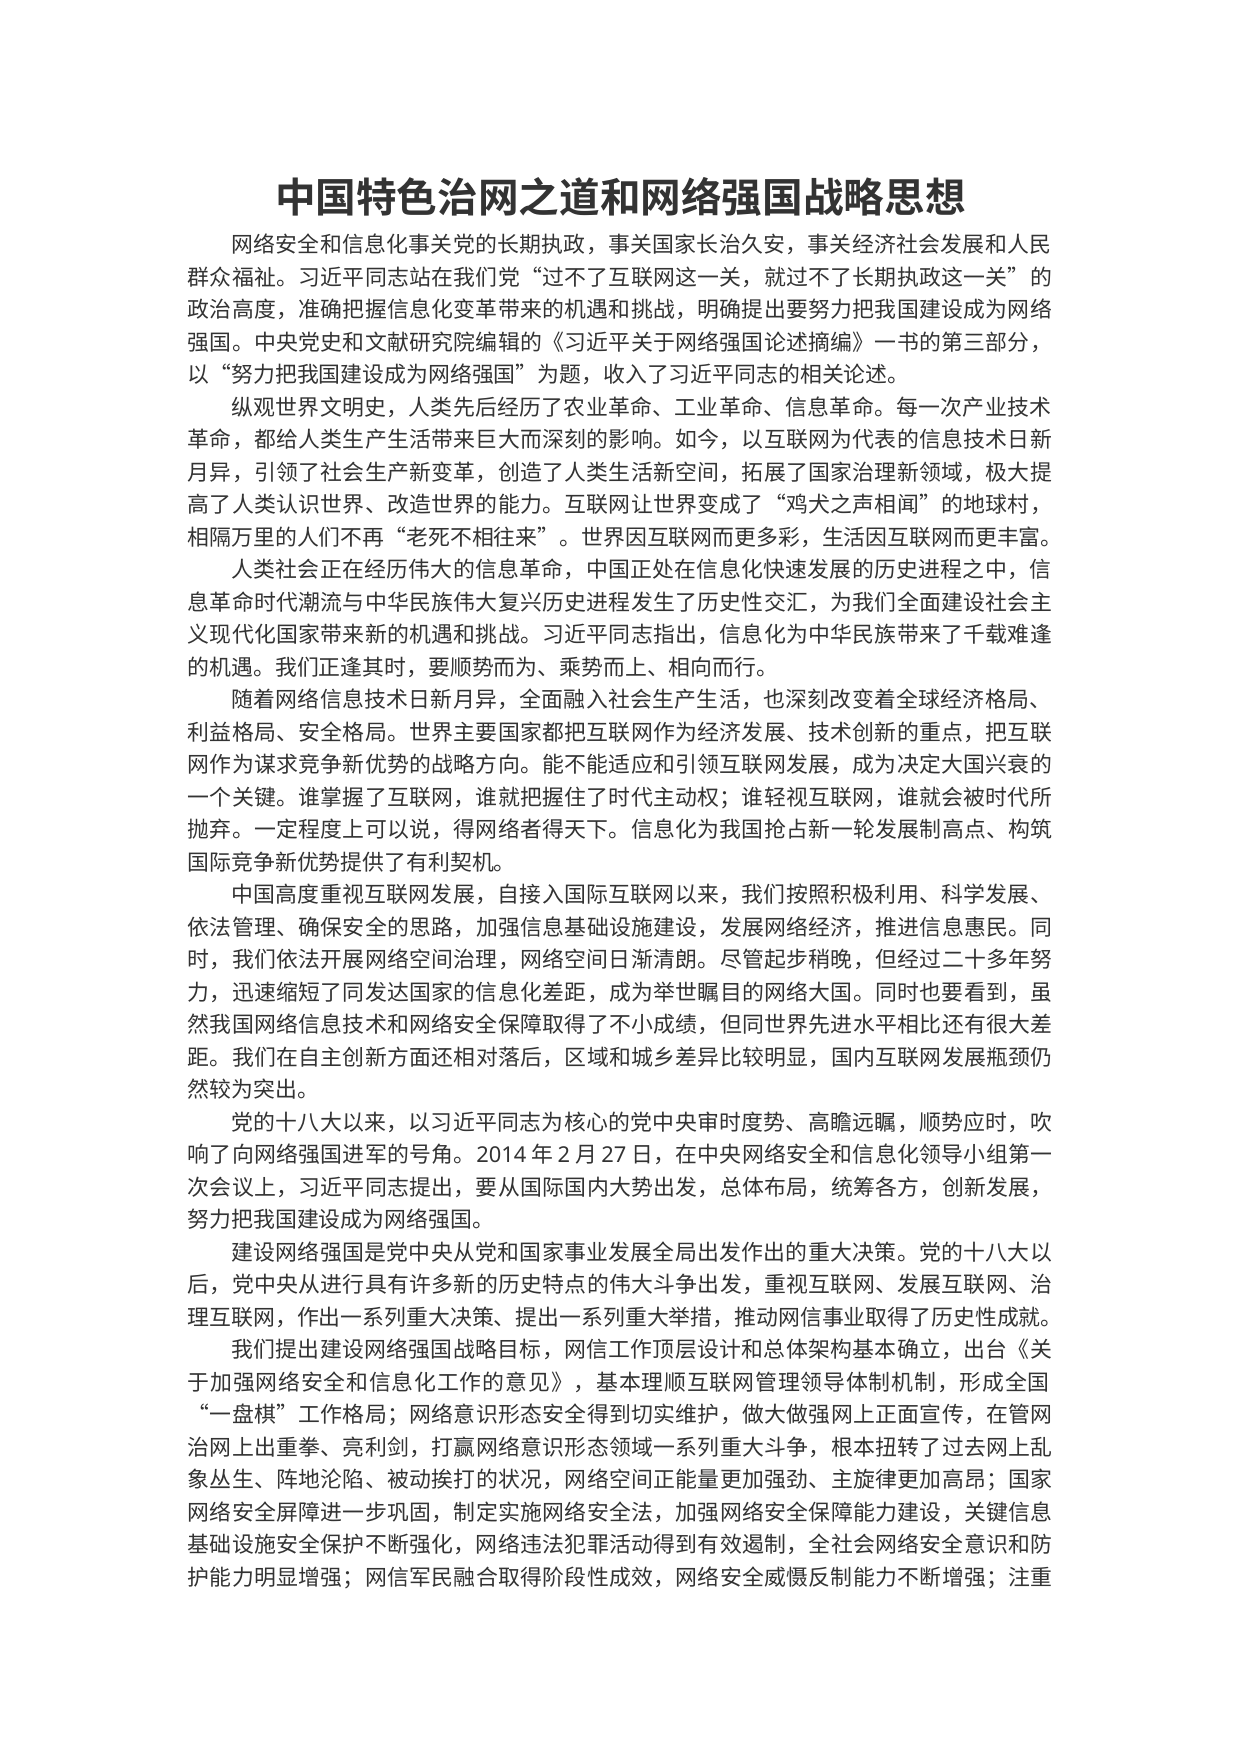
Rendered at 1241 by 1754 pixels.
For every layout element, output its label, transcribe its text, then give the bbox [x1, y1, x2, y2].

text 人类社会正在经历伟大的信息革命，中国正处在信息化快速发展的历史进程之中，信息革命时代潮流与中华民族伟大复兴历史进程发生了历史性交汇，为我们全面建设社会主义现代化国家带来新的机遇和挑战。习近平同志指出，信息化为中华民族带来了千载难逢的机遇。我们正逢其时，要顺势而为、乘势而上、相向而行。 [187, 552, 1053, 682]
text 建设网络强国是党中央从党和国家事业发展全局出发作出的重大决策。党的十八大以后，党中央从进行具有许多新的历史特点的伟大斗争出发，重视互联网、发展互联网、治理互联网，作出一系列重大决策、提出一系列重大举措，推动网信事业取得了历史性成就。 [187, 1234, 1053, 1332]
text 中国高度重视互联网发展，自接入国际互联网以来，我们按照积极利用、科学发展、依法管理、确保安全的思路，加强信息基础设施建设，发展网络经济，推进信息惠民。同时，我们依法开展网络空间治理，网络空间日渐清朗。尽管起步稍晚，但经过二十多年努力，迅速缩短了同发达国家的信息化差距，成为举世瞩目的网络大国。同时也要看到，虽然我国网络信息技术和网络安全保障取得了不小成绩，但同世界先进水平相比还有很大差距。我们在自主创新方面还相对落后，区域和城乡差异比较明显，国内互联网发展瓶颈仍然较为突出。 [187, 877, 1053, 1104]
text 纵观世界文明史，人类先后经历了农业革命、工业革命、信息革命。每一次产业技术革命，都给人类生产生活带来巨大而深刻的影响。如今，以互联网为代表的信息技术日新月异，引领了社会生产新变革，创造了人类生活新空间，拓展了国家治理新领域，极大提高了人类认识世界、改造世界的能力。互联网让世界变成了“鸡犬之声相闻”的地球村，相隔万里的人们不再“老死不相往来”。世界因互联网而更多彩，生活因互联网而更丰富。 [187, 389, 1053, 552]
text 随着网络信息技术日新月异，全面融入社会生产生活，也深刻改变着全球经济格局、利益格局、安全格局。世界主要国家都把互联网作为经济发展、技术创新的重点，把互联网作为谋求竞争新优势的战略方向。能不能适应和引领互联网发展，成为决定大国兴衰的一个关键。谁掌握了互联网，谁就把握住了时代主动权；谁轻视互联网，谁就会被时代所抛弃。一定程度上可以说，得网络者得天下。信息化为我国抢占新一轮发展制高点、构筑国际竞争新优势提供了有利契机。 [187, 682, 1053, 877]
subtitle 中国特色治网之道和网络强国战略思想 [187, 162, 1053, 227]
text 党的十八大以来，以习近平同志为核心的党中央审时度势、高瞻远瞩，顺势应时，吹响了向网络强国进军的号角。2014年2月27日，在中央网络安全和信息化领导小组第一次会议上，习近平同志提出，要从国际国内大势出发，总体布局，统筹各方，创新发展，努力把我国建设成为网络强国。 [187, 1104, 1053, 1234]
text 网络安全和信息化事关党的长期执政，事关国家长治久安，事关经济社会发展和人民群众福祉。习近平同志站在我们党“过不了互联网这一关，就过不了长期执政这一关”的政治高度，准确把握信息化变革带来的机遇和挑战，明确提出要努力把我国建设成为网络强国。中央党史和文献研究院编辑的《习近平关于网络强国论述摘编》一书的第三部分，以“努力把我国建设成为网络强国”为题，收入了习近平同志的相关论述。 [187, 227, 1053, 389]
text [187, 1332, 1053, 1592]
